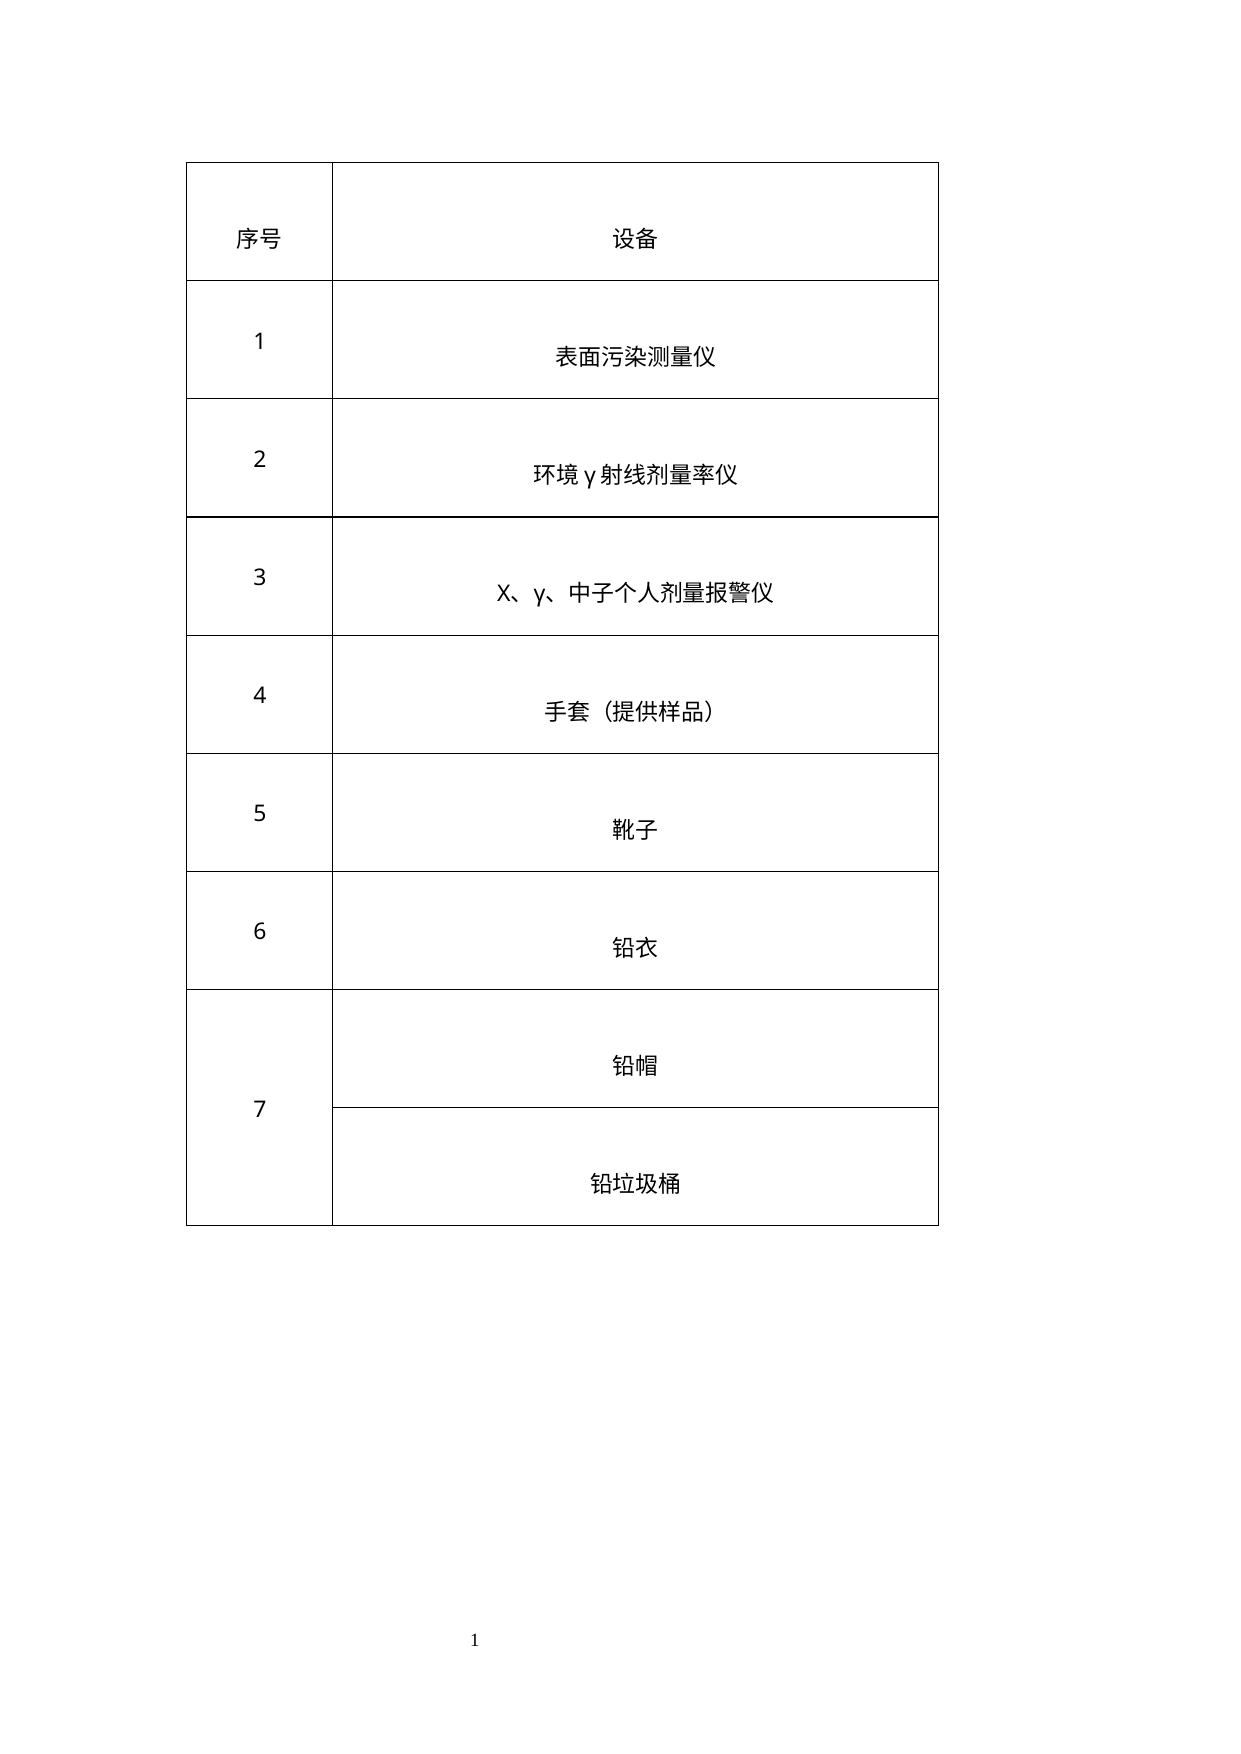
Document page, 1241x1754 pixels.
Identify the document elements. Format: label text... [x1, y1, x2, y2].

table_cell X、γ、中子个人剂量报警仪 [333, 518, 938, 634]
table_cell 5 [187, 754, 332, 871]
table_cell 6 [187, 872, 332, 989]
table_cell 2 [187, 399, 332, 516]
table_cell 铅帽 [333, 990, 938, 1107]
table_cell 7 [187, 990, 332, 1225]
table_cell 铅衣 [333, 872, 938, 989]
table_cell 手套（提供样品） [333, 636, 938, 753]
table_cell 铅垃圾桶 [333, 1108, 938, 1225]
table_header 序号 [187, 163, 332, 280]
table_cell 3 [187, 518, 332, 634]
table_cell 4 [187, 636, 332, 753]
table_header 设备 [333, 163, 938, 280]
table_cell 1 [187, 281, 332, 398]
table_cell 靴子 [333, 754, 938, 871]
table_cell 环境γ射线剂量率仪 [333, 399, 938, 516]
table_cell 表面污染测量仪 [333, 281, 938, 398]
